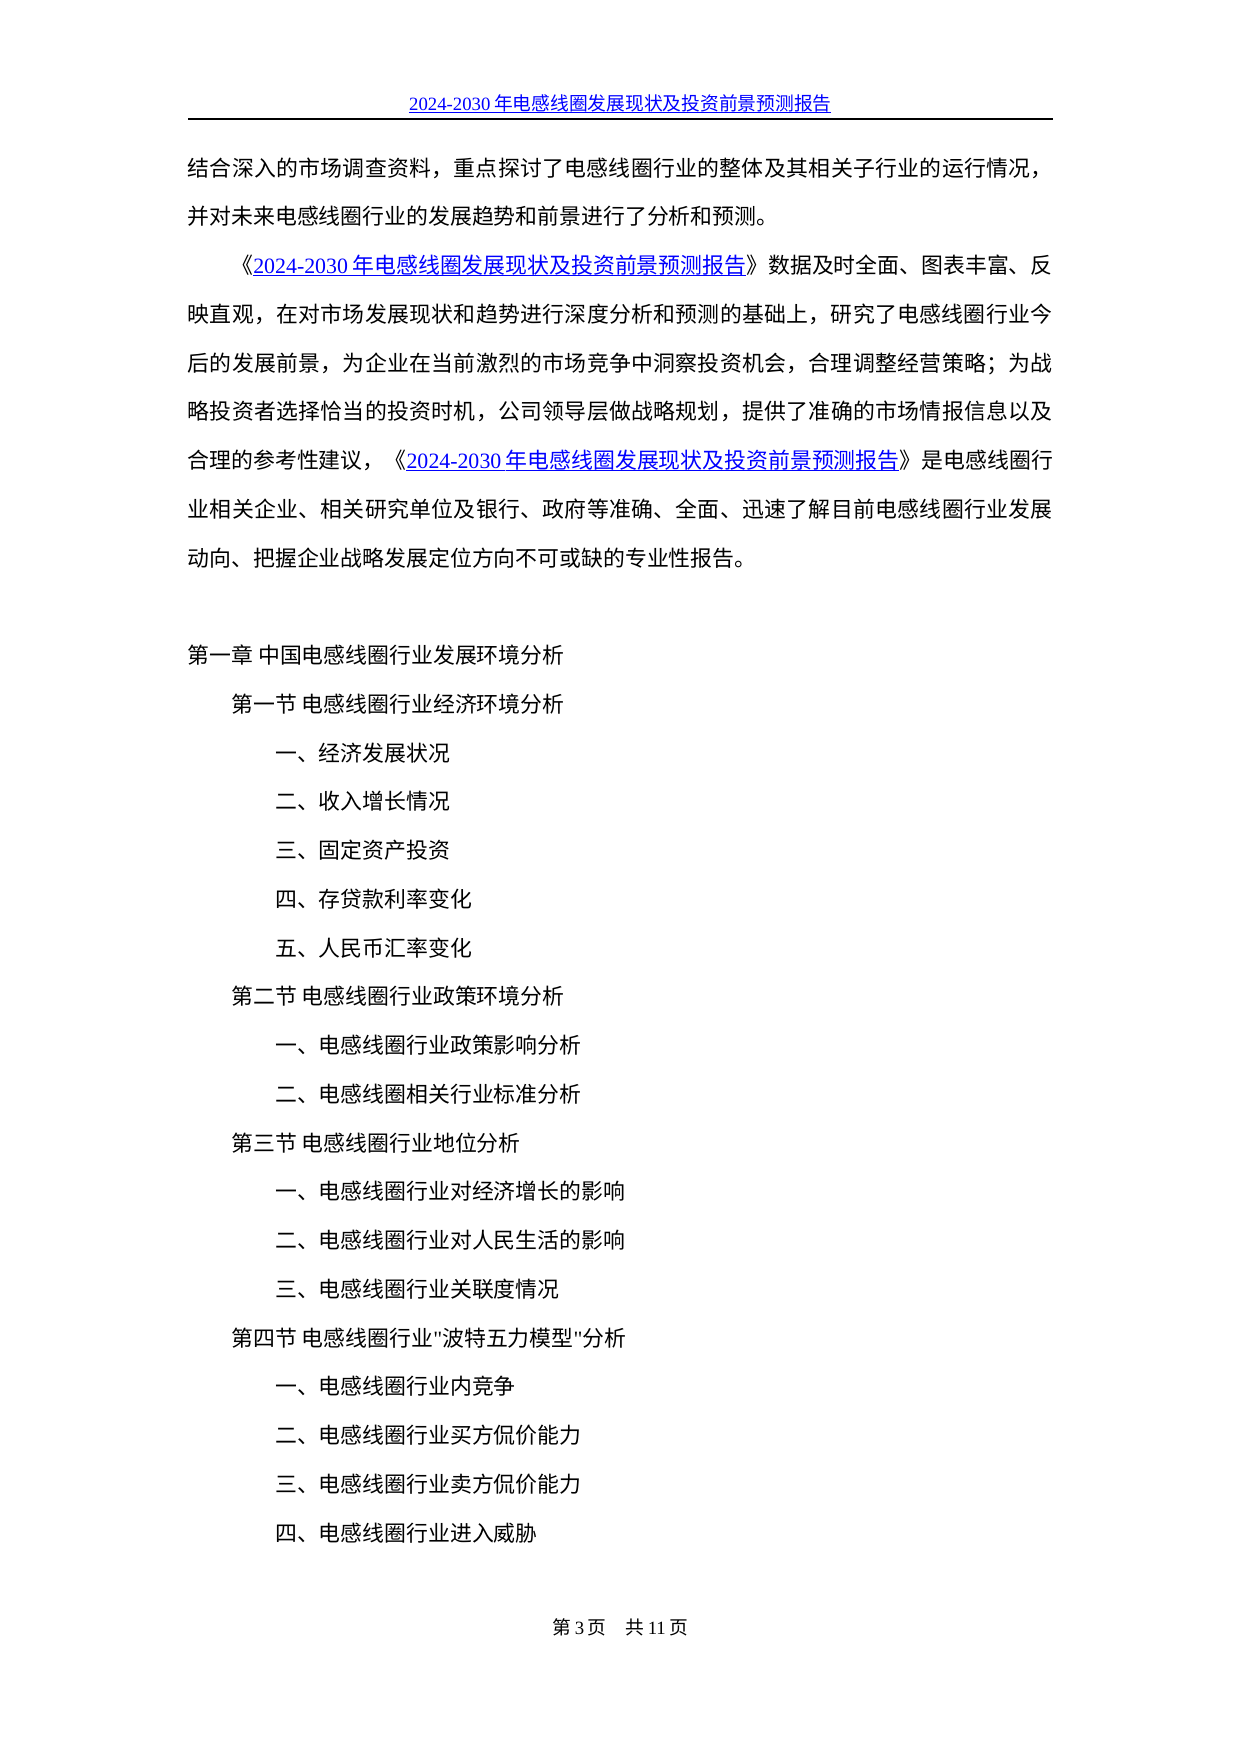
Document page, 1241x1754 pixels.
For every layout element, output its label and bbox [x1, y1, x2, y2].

text [187, 150, 1053, 1548]
